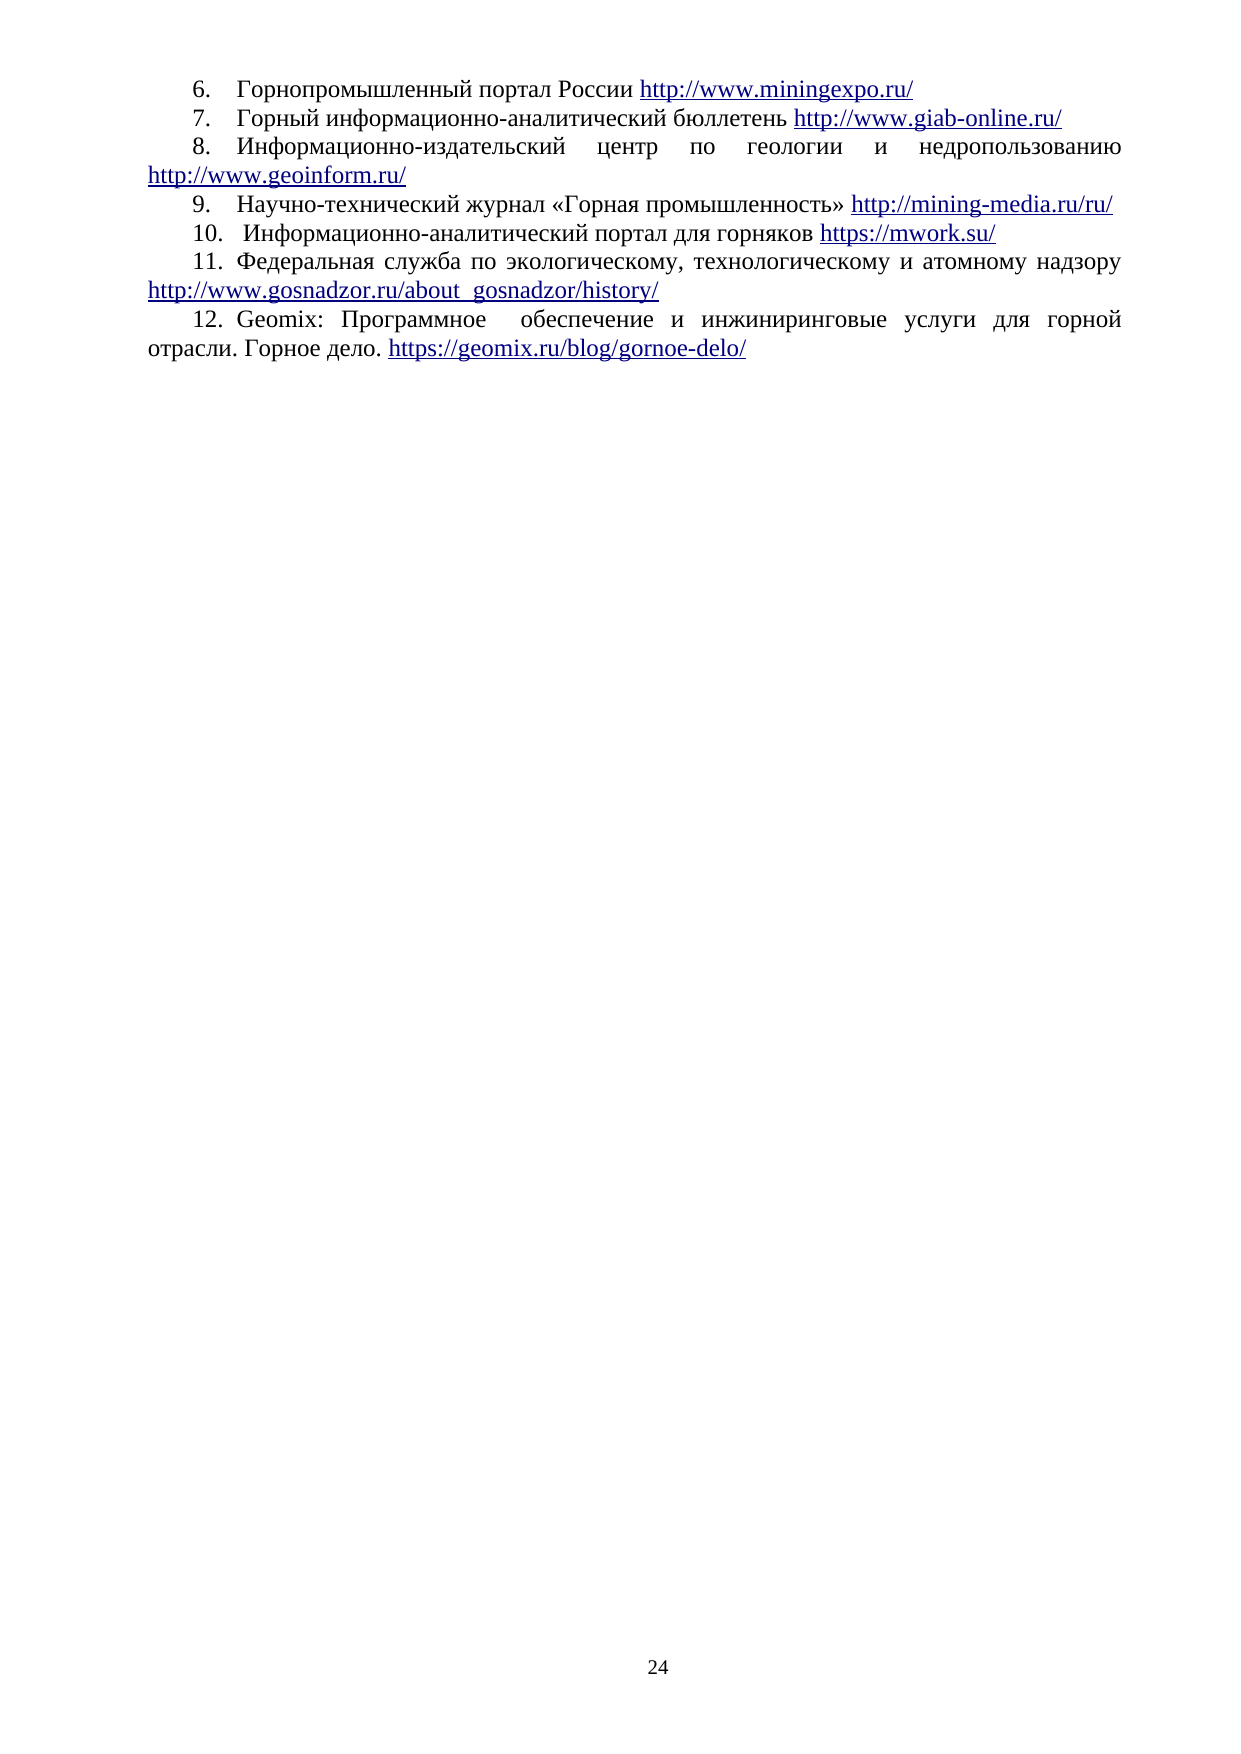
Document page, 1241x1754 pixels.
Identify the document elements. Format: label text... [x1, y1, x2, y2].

list Горнопромышленный портал России http://www.miningexpo.ru/ [148, 74, 1122, 103]
list Горный информационно-аналитический бюллетень http://www.giab-online.ru/ [148, 103, 1122, 131]
list Информационно-аналитический портал для горняков https://mwork.su/ [148, 218, 1122, 246]
list Научно-технический журнал «Горная промышленность» http://mining-media.ru/ru/ [148, 189, 1122, 218]
list Информационно-издательский центр по геологии и недропользованию http://www.geoinform.ru/ [148, 131, 1122, 189]
list Geomix: Программное обеспечение и инжиниринговые услуги для горной отрасли. Горное дело. https://geomix.ru/blog/gornoe-delo/ [148, 304, 1122, 361]
list Федеральная служба по экологическому, технологическому и атомному надзору http://www.gosnadzor.ru/about_gosnadzor/history/ [148, 246, 1122, 304]
